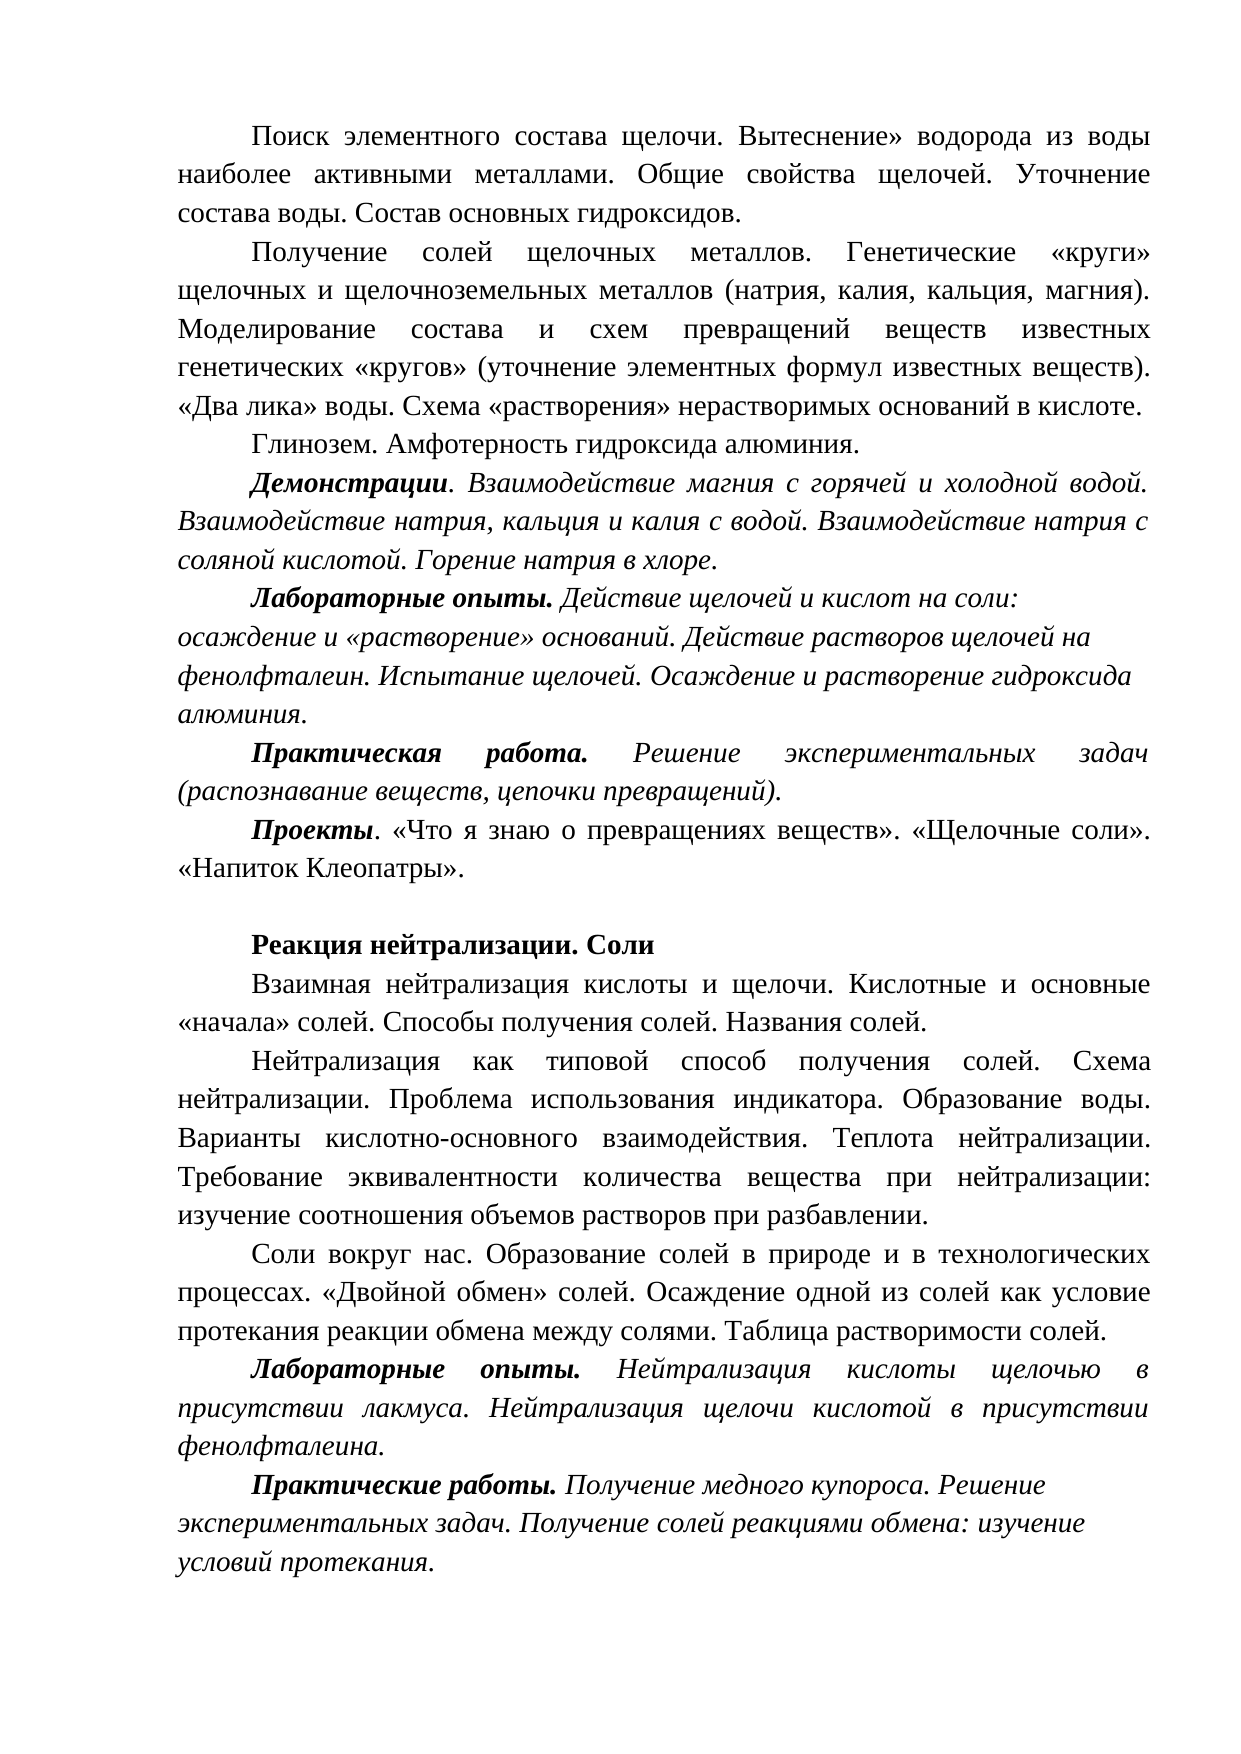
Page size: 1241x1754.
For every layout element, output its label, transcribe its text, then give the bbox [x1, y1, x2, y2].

text Практическая работа. Решение экспериментальных задач (распознавание веществ, цепочки превращений). [177, 735, 1152, 807]
text Лабораторные опыты. Действие щелочей и кислот на соли: осаждение и «растворение» оснований. Действие растворов щелочей на фенолфталеин. Испытание щелочей. Осаждение и растворение гидроксида алюминия. [177, 581, 1152, 730]
text Глинозем. Амфотерность гидроксида алюминия. [177, 426, 1152, 460]
text Проекты. «Что я знаю о превращениях веществ». «Щелочные соли». «Напиток Клеопатры». [177, 812, 1152, 884]
text Реакция нейтрализации. Соли [177, 927, 1152, 961]
text Получение солей щелочных металлов. Генетические «круги» щелочных и щелочноземельных металлов (натрия, калия, кальция, магния). Моделирование состава и схем превращений веществ известных генетических «кругов» (уточнение элементных формул известных веществ). «Два лика» воды. Схема «растворения» нерастворимых оснований в кислоте. [177, 234, 1152, 421]
text Взаимная нейтрализация кислоты и щелочи. Кислотные и основные «начала» солей. Способы получения солей. Названия солей. [177, 966, 1152, 1038]
text Нейтрализация как типовой способ получения солей. Схема нейтрализации. Проблема использования индикатора. Образование воды. Варианты кислотно-основного взаимодействия. Теплота нейтрализации. Требование эквивалентности количества вещества при нейтрализации: изучение соотношения объемов растворов при разбавлении. [177, 1043, 1152, 1231]
text Демонстрации. Взаимодействие магния с горячей и холодной водой. Взаимодействие натрия, кальция и калия с водой. Взаимодействие натрия с соляной кислотой. Горение натрия в хлоре. [177, 465, 1152, 576]
text Поиск элементного состава щелочи. Вытеснение» водорода из воды наиболее активными металлами. Общие свойства щелочей. Уточнение состава воды. Состав основных гидроксидов. [177, 118, 1152, 229]
text Соли вокруг нас. Образование солей в природе и в технологических процессах. «Двойной обмен» солей. Осаждение одной из солей как условие протекания реакции обмена между солями. Таблица растворимости солей. [177, 1236, 1152, 1346]
text Лабораторные опыты. Нейтрализация кислоты щелочью в присутствии лакмуса. Нейтрализация щелочи кислотой в присутствии фенолфталеина. [177, 1351, 1152, 1462]
text Практические работы. Получение медного купороса. Решение экспериментальных задач. Получение солей реакциями обмена: изучение условий протекания. [177, 1467, 1152, 1578]
